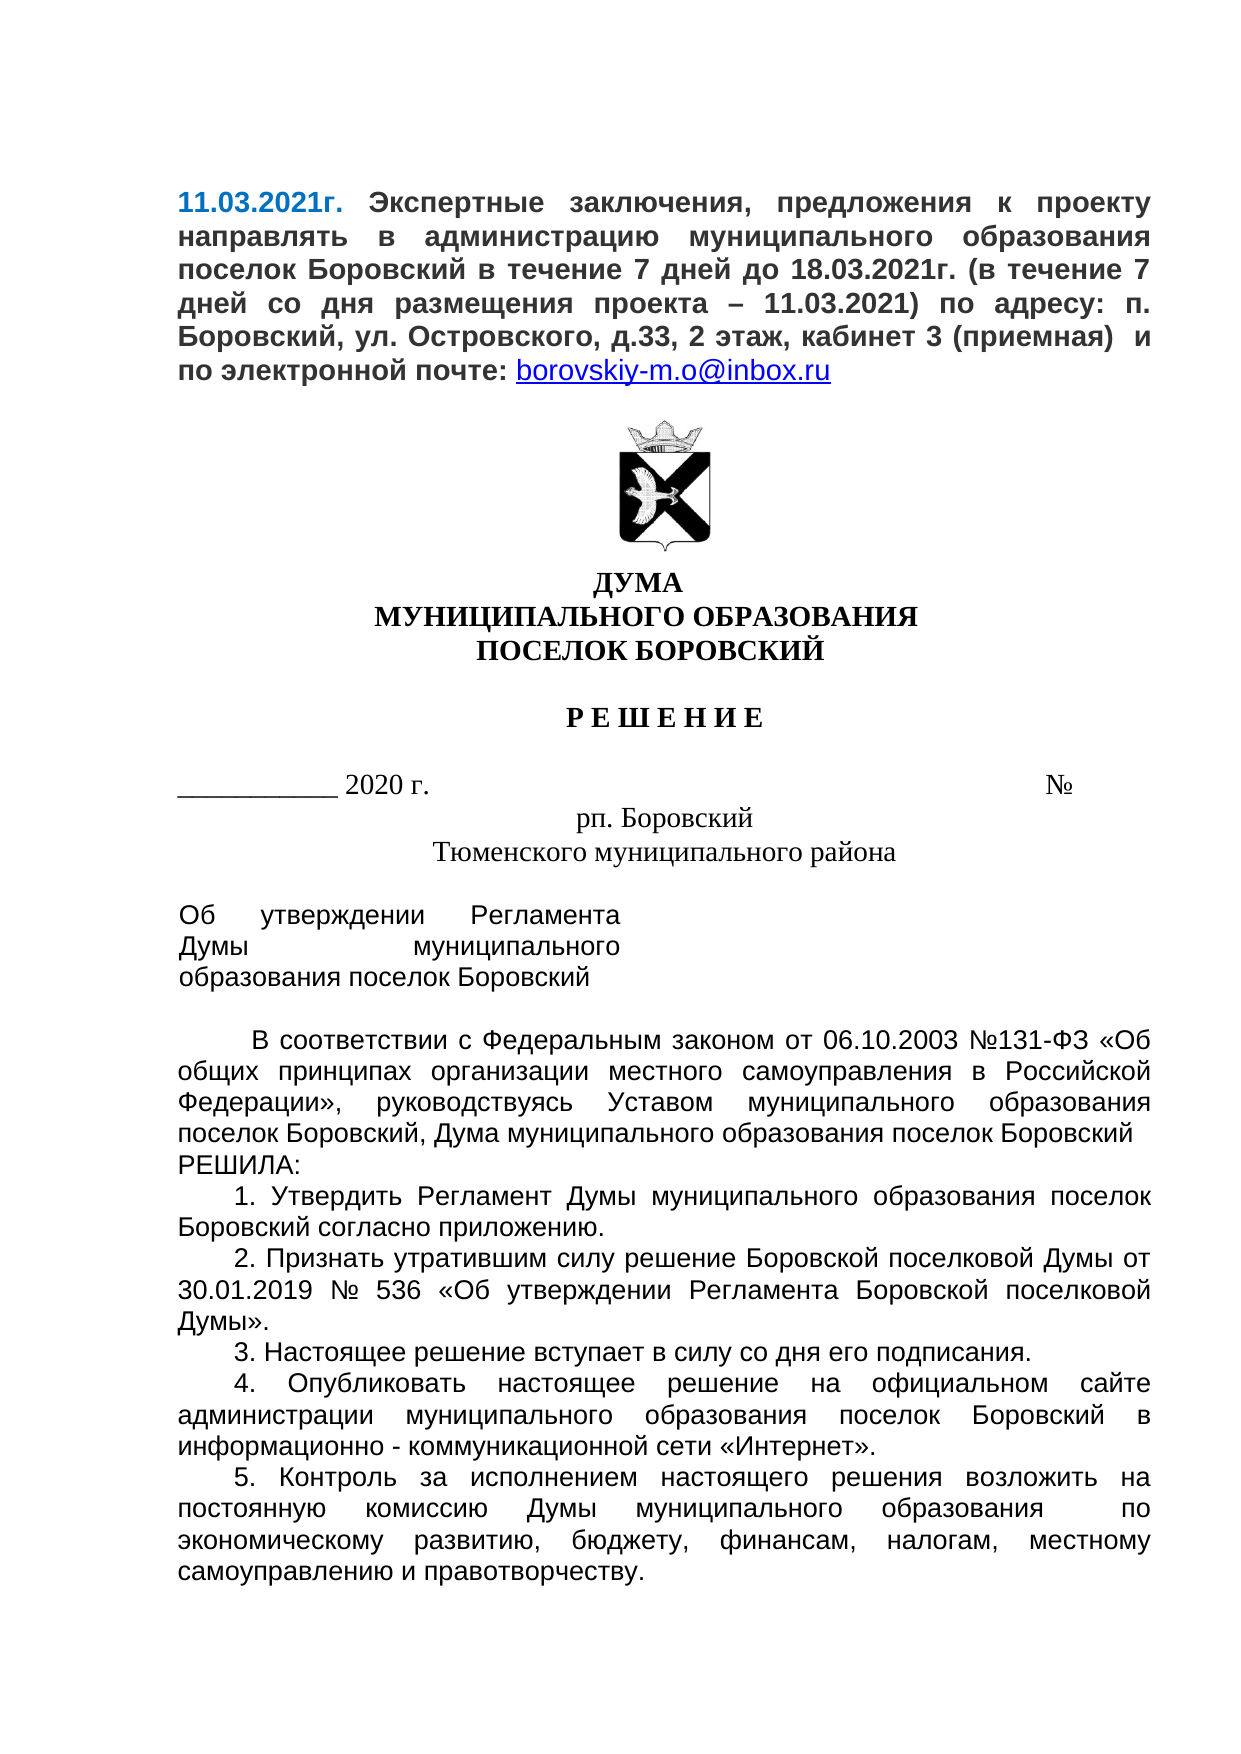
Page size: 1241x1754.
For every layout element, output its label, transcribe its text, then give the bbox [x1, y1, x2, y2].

text Тюменского муниципального района [177, 834, 1152, 867]
text Р Е Ш Е Н И Е [177, 700, 1152, 733]
text ___________ 2020 г. № [177, 767, 1152, 800]
text 4. Опубликовать настоящее решение на официальном сайте администрации муниципального образования поселок Боровский в информационно - коммуникационной сети «Интернет». [177, 1367, 1152, 1461]
text 3. Настоящее решение вступает в силу со дня его подписания. [177, 1336, 1152, 1367]
text рп. Боровский [177, 800, 1152, 834]
text 11.03.2021г. Экспертные заключения, предложения к проекту направлять в администрацию муниципального образования поселок Боровский в течение 7 дней до 18.03.2021г. (в течение 7 дней со дня размещения проекта – 11.03.2021) по адресу: п. Боровский, ул. Островского, д.33, 2 этаж, кабинет 3 (приемная) и по электронной почте: borovskiy-m.o@inbox.ru [177, 185, 1152, 386]
text МУНИЦИПАЛЬНОГО ОБРАЗОВАНИЯ [177, 599, 1152, 633]
text 1. Утвердить Регламент Думы муниципального образования поселок Боровский согласно приложению. [177, 1180, 1152, 1242]
text 2. Признать утратившим силу решение Боровской поселковой Думы от 30.01.2019 № 536 «Об утверждении Регламента Боровской поселковой Думы». [177, 1242, 1152, 1336]
picture [617, 420, 712, 552]
text РЕШИЛА: [177, 1149, 1152, 1180]
text Об утверждении Регламента Думы муниципального образования поселок Боровский [179, 899, 620, 992]
text В соответствии с Федеральным законом от 06.10.2003 №131-ФЗ «Об общих принципах организации местного самоуправления в Российской Федерации», руководствуясь Уставом муниципального образования поселок Боровский, Дума муниципального образования поселок Боровский [177, 1024, 1152, 1149]
text ПОСЕЛОК БОРОВСКИЙ [177, 633, 1152, 666]
text Дума [177, 566, 1152, 599]
text 5. Контроль за исполнением настоящего решения возложить на постоянную комиссию Думы муниципального образования по экономическому развитию, бюджету, финансам, налогам, местному самоуправлению и правотворчеству. [177, 1461, 1152, 1586]
